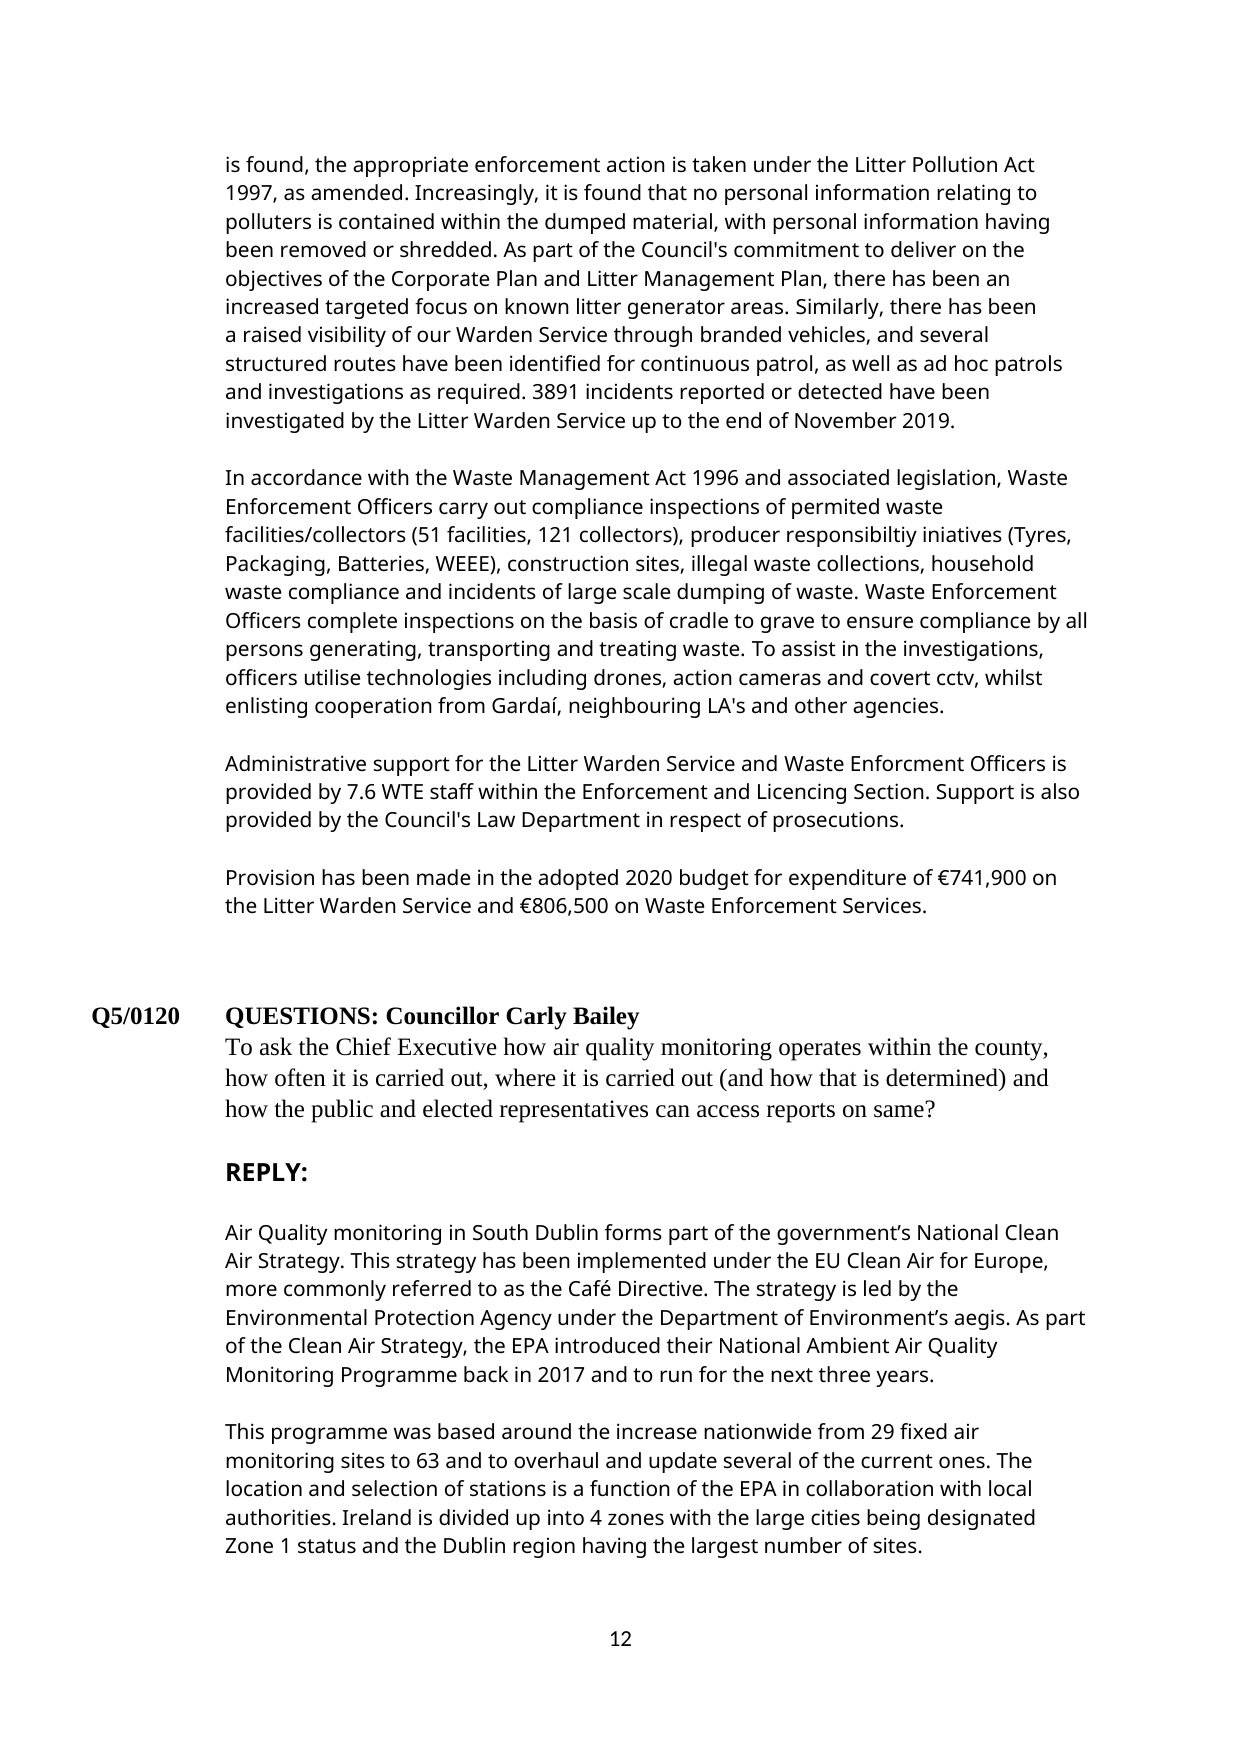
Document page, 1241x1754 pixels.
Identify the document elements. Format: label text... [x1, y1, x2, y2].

text Provision has been made in the adopted 2020 budget for expenditure of €741,900 on the Litter Warden Service and €806,500 on Waste Enforcement Services. [225, 863, 1090, 920]
text Administrative support for the Litter Warden Service and Waste Enforcment Officers is provided by 7.6 WTE staff within the Enforcement and Licencing Section. Support is also provided by the Council's Law Department in respect of prosecutions. [225, 749, 1090, 834]
text This programme was based around the increase nationwide from 29 fixed air monitoring sites to 63 and to overhaul and update several of the current ones. The location and selection of stations is a function of the EPA in collaboration with local authorities. Ireland is divided up into 4 zones with the large cities being designated Zone 1 status and the Dublin region having the largest number of sites. [225, 1417, 1090, 1559]
text REPLY: [225, 1154, 1090, 1188]
text In accordance with the Waste Management Act 1996 and associated legislation, Waste Enforcement Officers carry out compliance inspections of permited waste facilities/collectors (51 facilities, 121 collectors), producer responsibiltiy iniatives (Tyres, Packaging, Batteries, WEEE), construction sites, illegal waste collections, household waste compliance and incidents of large scale dumping of waste. Waste Enforcement Officers complete inspections on the basis of cradle to grave to ensure compliance by all persons generating, transporting and treating waste. To assist in the investigations, officers utilise technologies including drones, action cameras and covert cctv, whilst enlisting cooperation from Gardaí, neighbouring LA's and other agencies. [225, 463, 1090, 719]
text To ask the Chief Executive how air quality monitoring operates within the county, how often it is carried out, where it is carried out (and how that is determined) and how the public and elected representatives can access reports on same? [225, 1032, 1090, 1123]
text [225, 150, 1090, 434]
subtitle Q5/0120 QUESTIONS: Councillor Carly Bailey [91, 1001, 1090, 1030]
text Air Quality monitoring in South Dublin forms part of the government’s National Clean Air Strategy. This strategy has been implemented under the EU Clean Air for Europe, more commonly referred to as the Café Directive. The strategy is led by the Environmental Protection Agency under the Department of Environment’s aegis. As part of the Clean Air Strategy, the EPA introduced their National Ambient Air Quality Monitoring Programme back in 2017 and to run for the next three years. [225, 1218, 1090, 1388]
